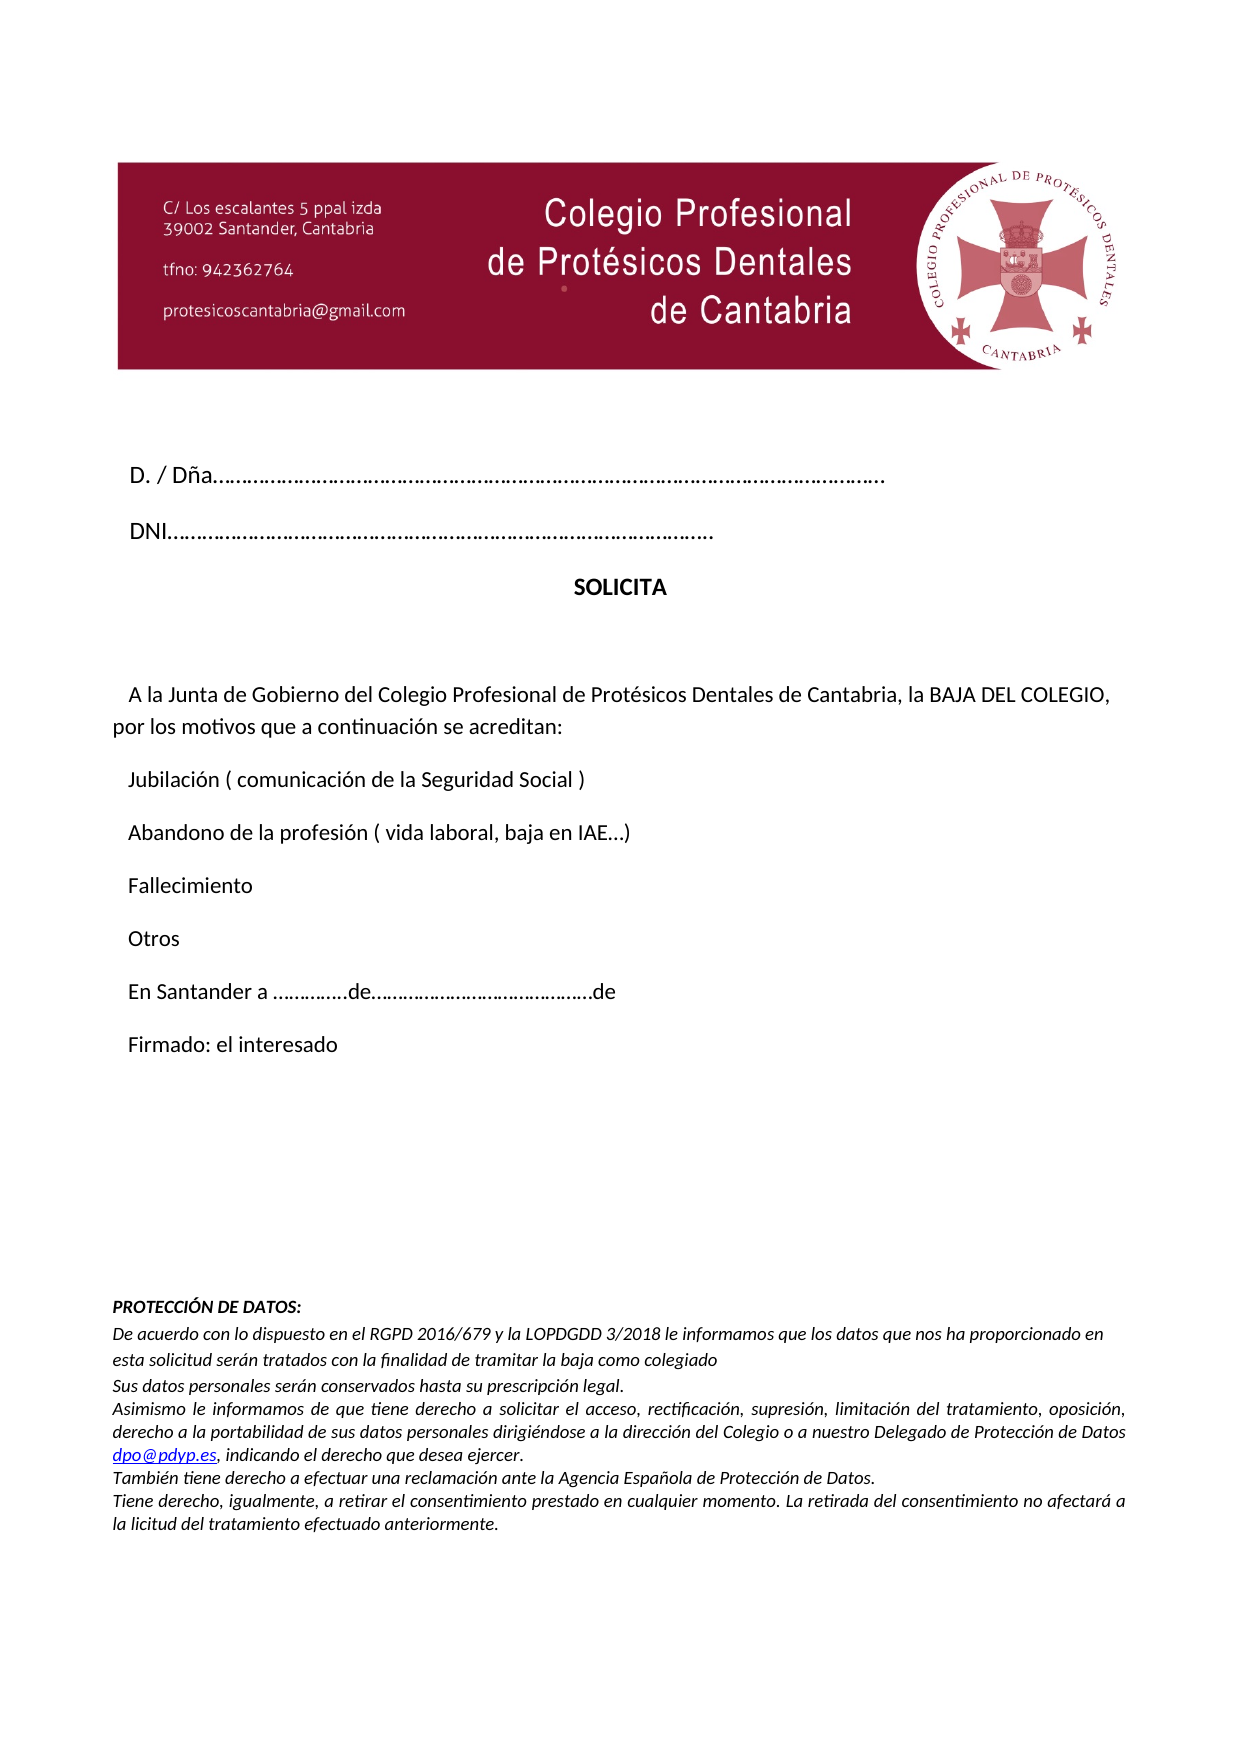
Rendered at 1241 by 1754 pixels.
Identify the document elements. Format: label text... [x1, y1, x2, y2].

text Fallecimiento [112, 871, 1128, 899]
text Abandono de la profesión ( vida laboral, baja en IAE…) [112, 818, 1128, 846]
text D. / Dña……………………………………………………………………………………………………… [112, 459, 1128, 490]
text En Santander a …………..de……………………………………de [112, 977, 1128, 1005]
text También tiene derecho a efectuar una reclamación ante la Agencia Española de Protección de Datos. [112, 1466, 1128, 1489]
picture [112, 150, 1128, 382]
text Asimismo le informamos de que tiene derecho a solicitar el acceso, rectificación, supresión, limitación del tratamiento, oposición, derecho a la portabilidad de sus datos personales dirigiéndose a la dirección del Colegio o a nuestro Delegado de Protección de Datos dpo@pdyp.es, indicando el derecho que desea ejercer. [112, 1397, 1128, 1466]
text Jubilación ( comunicación de la Seguridad Social ) [112, 765, 1128, 793]
text DNI………………………………………………………………………………….. [112, 515, 1128, 546]
text Firmado: el interesado [112, 1030, 1128, 1058]
text Otros [112, 924, 1128, 952]
text Tiene derecho, igualmente, a retirar el consentimiento prestado en cualquier momento. La retirada del consentimiento no afectará a la licitud del tratamiento efectuado anteriormente. [112, 1489, 1128, 1535]
text Sus datos personales serán conservados hasta su prescripción legal. [112, 1374, 1128, 1397]
text PROTECCIÓN DE DATOS: [112, 1295, 1128, 1318]
text De acuerdo con lo dispuesto en el RGPD 2016/679 y la LOPDGDD 3/2018 le informamos que los datos que nos ha proporcionado en esta solicitud serán tratados con la finalidad de tramitar la baja como colegiado [112, 1322, 1128, 1371]
text A la Junta de Gobierno del Colegio Profesional de Protésicos Dentales de Cantabria, la BAJA DEL COLEGIO, por los motivos que a continuación se acreditan: [112, 680, 1128, 740]
text SOLICITA [112, 571, 1128, 602]
